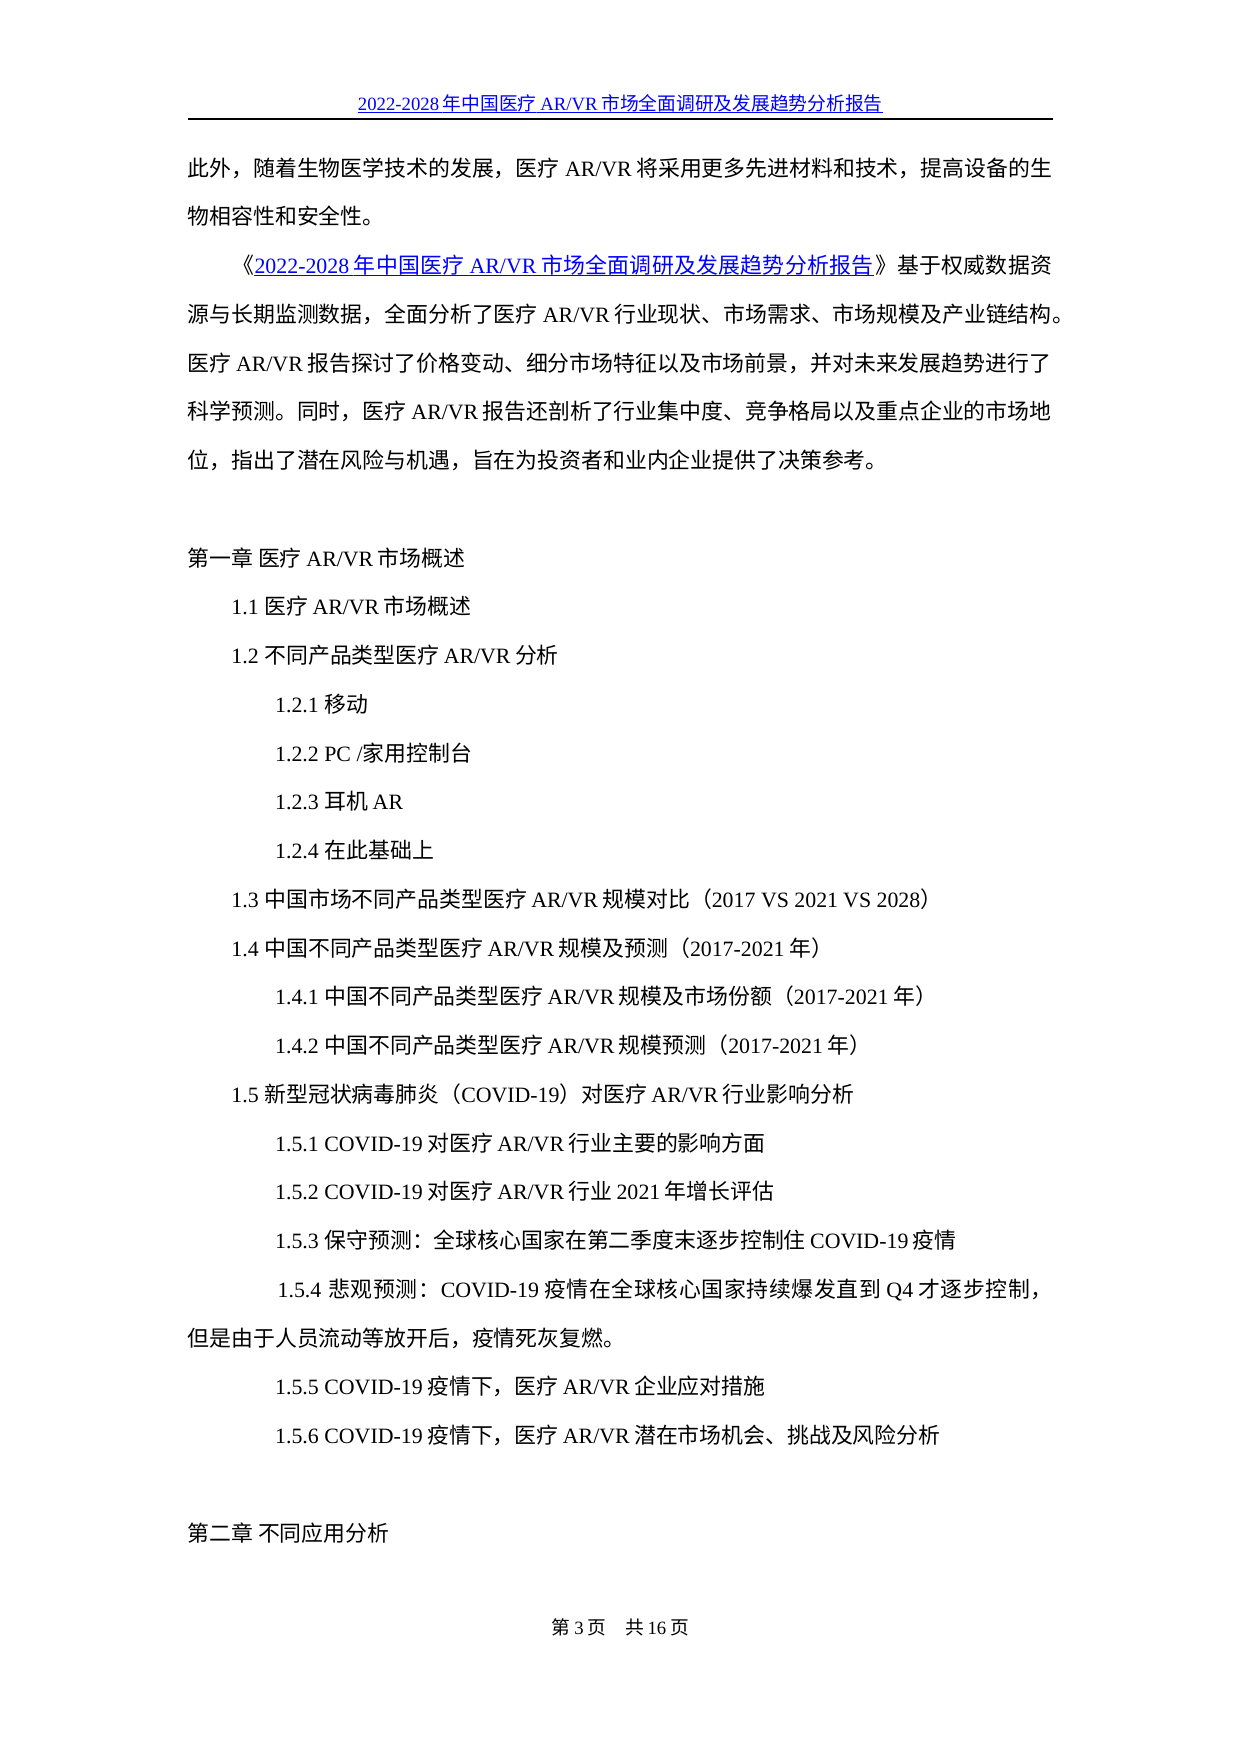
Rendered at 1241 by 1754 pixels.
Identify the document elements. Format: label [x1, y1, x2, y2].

text [187, 150, 1053, 1548]
